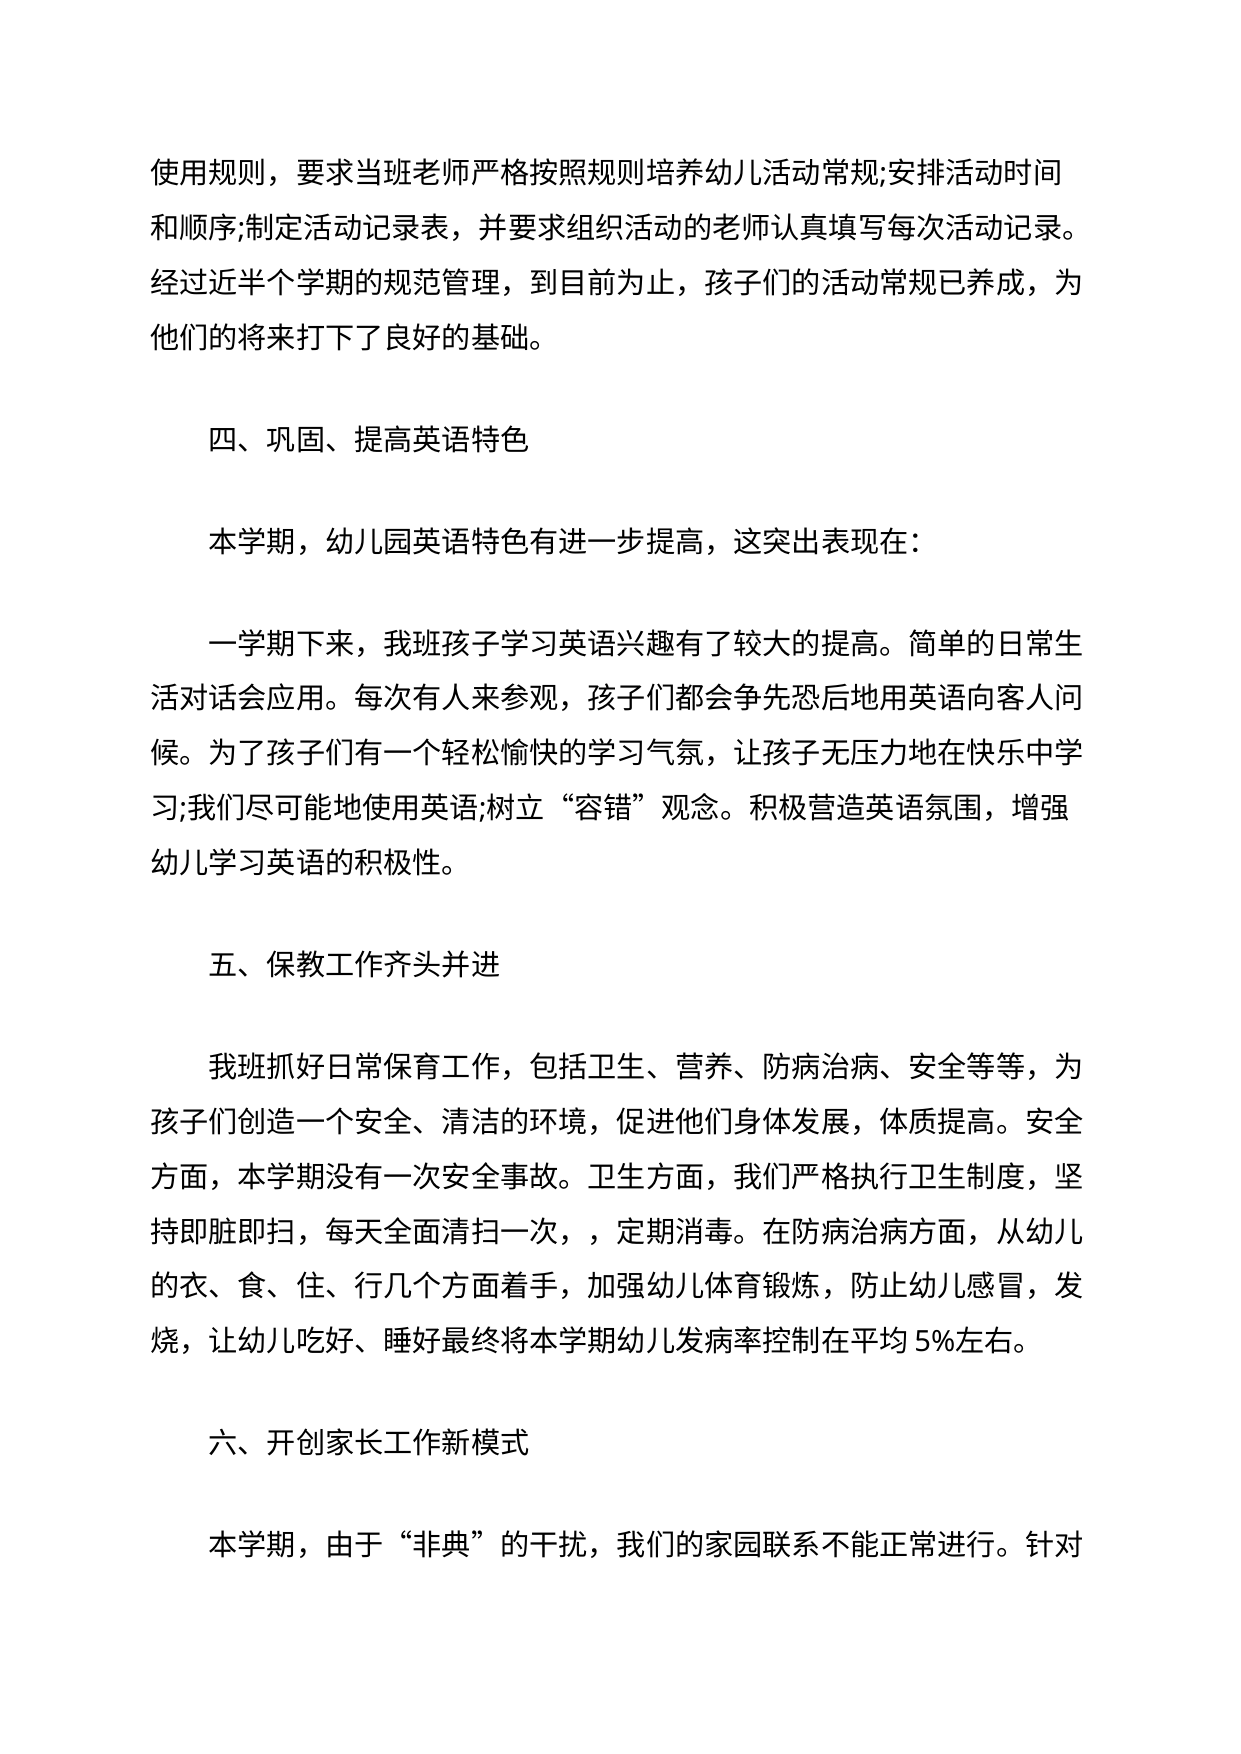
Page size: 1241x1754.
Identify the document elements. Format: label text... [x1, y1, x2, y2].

text 我班抓好日常保育工作，包括卫生、营养、防病治病、安全等等，为孩子们创造一个安全、清洁的环境，促进他们身体发展，体质提高。安全方面，本学期没有一次安全事故。卫生方面，我们严格执行卫生制度，坚持即脏即扫，每天全面清扫一次，，定期消毒。在防病治病方面，从幼儿的衣、食、住、行几个方面着手，加强幼儿体育锻炼，防止幼儿感冒，发烧，让幼儿吃好、睡好最终将本学期幼儿发病率控制在平均5%左右。 [150, 1043, 1090, 1360]
text 六、开创家长工作新模式 [150, 1420, 1090, 1462]
text 四、巩固、提高英语特色 [150, 417, 1090, 459]
text 本学期，幼儿园英语特色有进一步提高，这突出表现在： [150, 518, 1090, 561]
text 一学期下来，我班孩子学习英语兴趣有了较大的提高。简单的日常生活对话会应用。每次有人来参观，孩子们都会争先恐后地用英语向客人问候。为了孩子们有一个轻松愉快的学习气氛，让孩子无压力地在快乐中学习;我们尽可能地使用英语;树立“容错”观念。积极营造英语氛围，增强幼儿学习英语的积极性。 [150, 620, 1090, 882]
text 五、保教工作齐头并进 [150, 942, 1090, 984]
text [150, 1522, 1090, 1564]
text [150, 150, 1090, 357]
